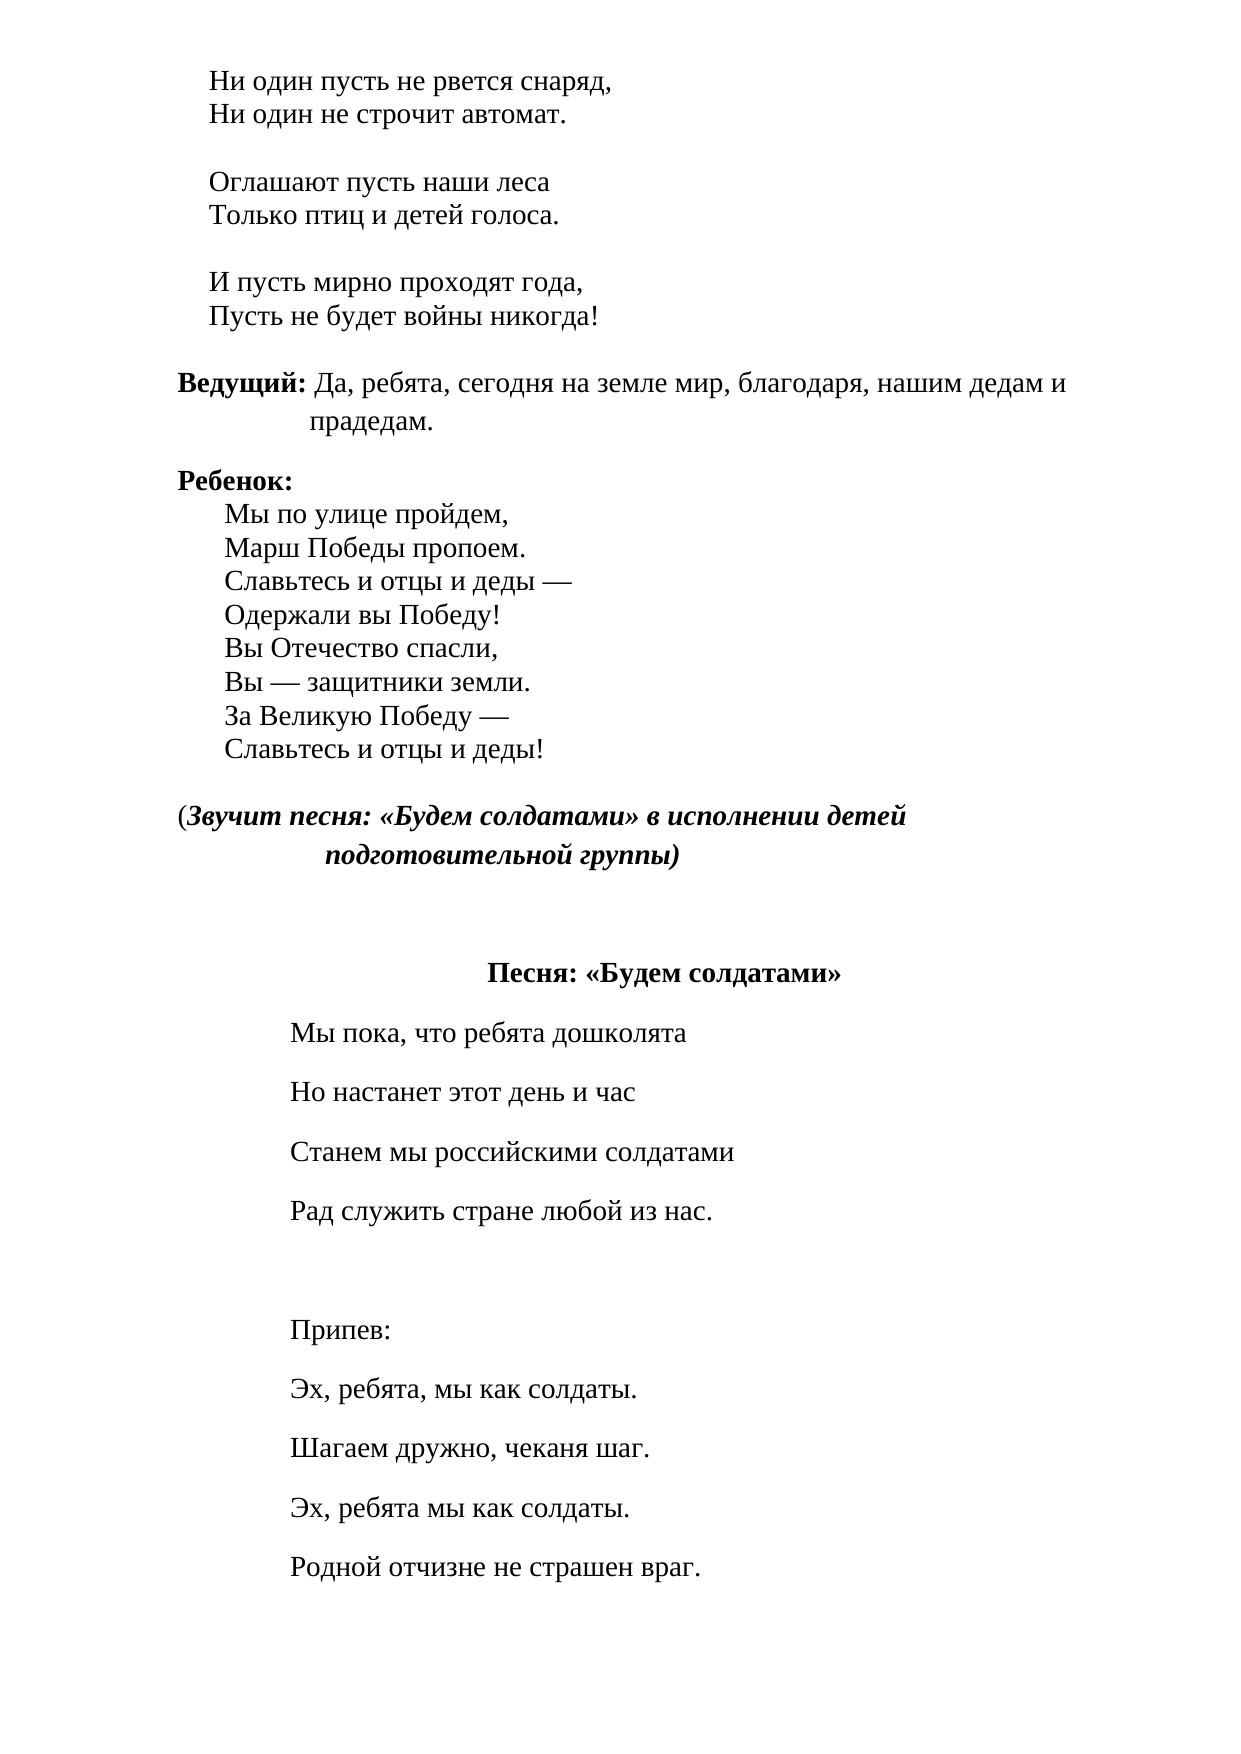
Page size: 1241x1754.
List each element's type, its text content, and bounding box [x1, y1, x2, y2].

text Песня: «Будем солдатами» [177, 956, 1152, 989]
text За Великую Победу — [177, 698, 1152, 731]
text Шагаем дружно, чеканя шаг. [290, 1431, 1152, 1464]
text Эх, ребята, мы как солдаты. [290, 1371, 1152, 1405]
text Ни один не строчит автомат. [177, 97, 1152, 130]
text (Звучит песня: «Будем солдатами» в исполнении детей подготовительной группы) [177, 798, 1152, 870]
text Вы Отечество спасли, [177, 631, 1152, 664]
text Пусть не будет войны никогда! [177, 298, 1152, 331]
text Славьтесь и отцы и деды — [177, 563, 1152, 597]
text Марш Победы пропоем. [177, 530, 1152, 563]
text Родной отчизне не страшен враг. [290, 1549, 1152, 1583]
text Но настанет этот день и час [290, 1074, 1152, 1108]
text Мы пока, что ребята дошколята [290, 1015, 1152, 1048]
text Рад служить стране любой из нас. [290, 1193, 1152, 1227]
text Только птиц и детей голоса. [177, 197, 1152, 231]
text Эх, ребята мы как солдаты. [290, 1490, 1152, 1523]
text Славьтесь и отцы и деды! [177, 731, 1152, 765]
text Станем мы российскими солдатами [290, 1134, 1152, 1167]
text Ведущий: Да, ребята, сегодня на земле мир, благодаря, нашим дедам и прадедам. [177, 365, 1152, 437]
text Ни один пусть не рвется снаряд, [177, 63, 1152, 97]
text Мы по улице пройдем, [177, 496, 1152, 530]
text Припев: [290, 1312, 1152, 1345]
text Ребенок: [177, 463, 1152, 496]
text Одержали вы Победу! [177, 597, 1152, 631]
text Вы — защитники земли. [177, 664, 1152, 698]
text И пусть мирно проходят года, [177, 264, 1152, 298]
text Оглашают пусть наши леса [177, 164, 1152, 197]
